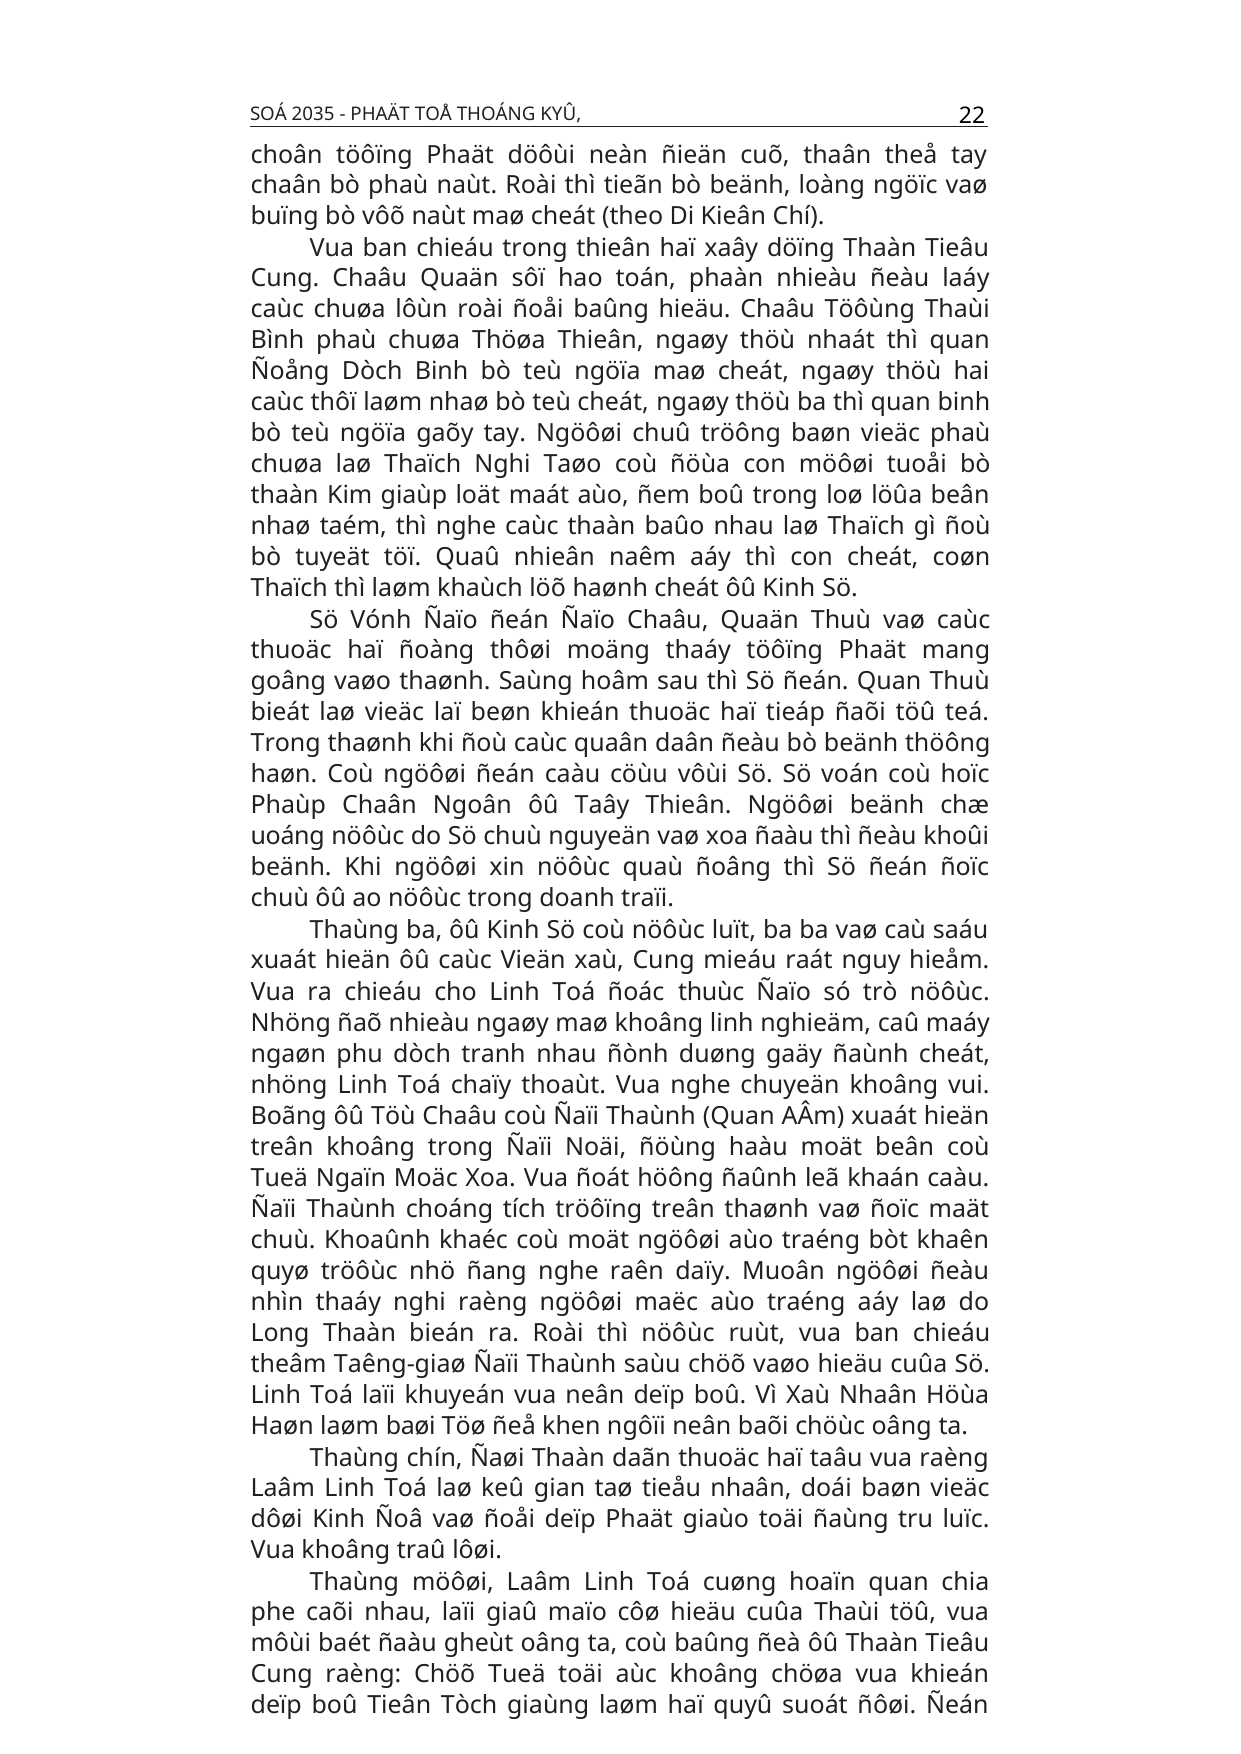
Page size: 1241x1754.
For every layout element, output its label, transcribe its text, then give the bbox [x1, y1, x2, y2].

text choân töôïng Phaät döôùi neàn ñieän cuõ, thaân theå tay chaân bò phaù naùt. Roài thì tieãn bò beänh, loàng ngöïc vaø buïng bò vôõ naùt maø cheát (theo Di Kieân Chí). [250, 138, 988, 231]
text Vua ban chieáu trong thieân haï xaây döïng Thaàn Tieâu Cung. Chaâu Quaän sôï hao toán, phaàn nhieàu ñeàu laáy caùc chuøa lôùn roài ñoåi baûng hieäu. Chaâu Töôùng Thaùi Bình phaù chuøa Thöøa Thieân, ngaøy thöù nhaát thì quan Ñoång Dòch Binh bò teù ngöïa maø cheát, ngaøy thöù hai caùc thôï laøm nhaø bò teù cheát, ngaøy thöù ba thì quan binh bò teù ngöïa gaõy tay. Ngöôøi chuû tröông baøn vieäc phaù chuøa laø Thaïch Nghi Taøo coù ñöùa con möôøi tuoåi bò thaàn Kim giaùp loät maát aùo, ñem boû trong loø löûa beân nhaø taém, thì nghe caùc thaàn baûo nhau laø Thaïch gì ñoù bò tuyeät töï. Quaû nhieân naêm aáy thì con cheát, coøn Thaïch thì laøm khaùch löõ haønh cheát ôû Kinh Sö. [250, 231, 990, 604]
text Thaùng ba, ôû Kinh Sö coù nöôùc luït, ba ba vaø caù saáu xuaát hieän ôû caùc Vieän xaù, Cung mieáu raát nguy hieåm. Vua ra chieáu cho Linh Toá ñoác thuùc Ñaïo só trò nöôùc. Nhöng ñaõ nhieàu ngaøy maø khoâng linh nghieäm, caû maáy ngaøn phu dòch tranh nhau ñònh duøng gaäy ñaùnh cheát, nhöng Linh Toá chaïy thoaùt. Vua nghe chuyeän khoâng vui. Boãng ôû Töù Chaâu coù Ñaïi Thaùnh (Quan AÂm) xuaát hieän treân khoâng trong Ñaïi Noäi, ñöùng haàu moät beân coù Tueä Ngaïn Moäc Xoa. Vua ñoát höông ñaûnh leã khaán caàu. Ñaïi Thaùnh choáng tích tröôïng treân thaønh vaø ñoïc maät chuù. Khoaûnh khaéc coù moät ngöôøi aùo traéng bòt khaên quyø tröôùc nhö ñang nghe raên daïy. Muoân ngöôøi ñeàu nhìn thaáy nghi raèng ngöôøi maëc aùo traéng aáy laø do Long Thaàn bieán ra. Roài thì nöôùc ruùt, vua ban chieáu theâm Taêng-giaø Ñaïi Thaùnh saùu chöõ vaøo hieäu cuûa Sö. Linh Toá laïi khuyeán vua neân deïp boû. Vì Xaù Nhaân Höùa Haøn laøm baøi Töø ñeå khen ngôïi neân baõi chöùc oâng ta. [250, 914, 990, 1442]
text Thaùng chín, Ñaøi Thaàn daãn thuoäc haï taâu vua raèng Laâm Linh Toá laø keû gian taø tieåu nhaân, doái baøn vieäc dôøi Kinh Ñoâ vaø ñoåi deïp Phaät giaùo toäi ñaùng tru luïc. Vua khoâng traû lôøi. [250, 1442, 990, 1566]
text Sö Vónh Ñaïo ñeán Ñaïo Chaâu, Quaän Thuù vaø caùc thuoäc haï ñoàng thôøi moäng thaáy töôïng Phaät mang goâng vaøo thaønh. Saùng hoâm sau thì Sö ñeán. Quan Thuù bieát laø vieäc laï beøn khieán thuoäc haï tieáp ñaõi töû teá. Trong thaønh khi ñoù caùc quaân daân ñeàu bò beänh thöông haøn. Coù ngöôøi ñeán caàu cöùu vôùi Sö. Sö voán coù hoïc Phaùp Chaân Ngoân ôû Taây Thieân. Ngöôøi beänh chæ uoáng nöôùc do Sö chuù nguyeän vaø xoa ñaàu thì ñeàu khoûi beänh. Khi ngöôøi xin nöôùc quaù ñoâng thì Sö ñeán ñoïc chuù ôû ao nöôùc trong doanh traïi. [250, 604, 990, 914]
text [250, 1566, 990, 1721]
